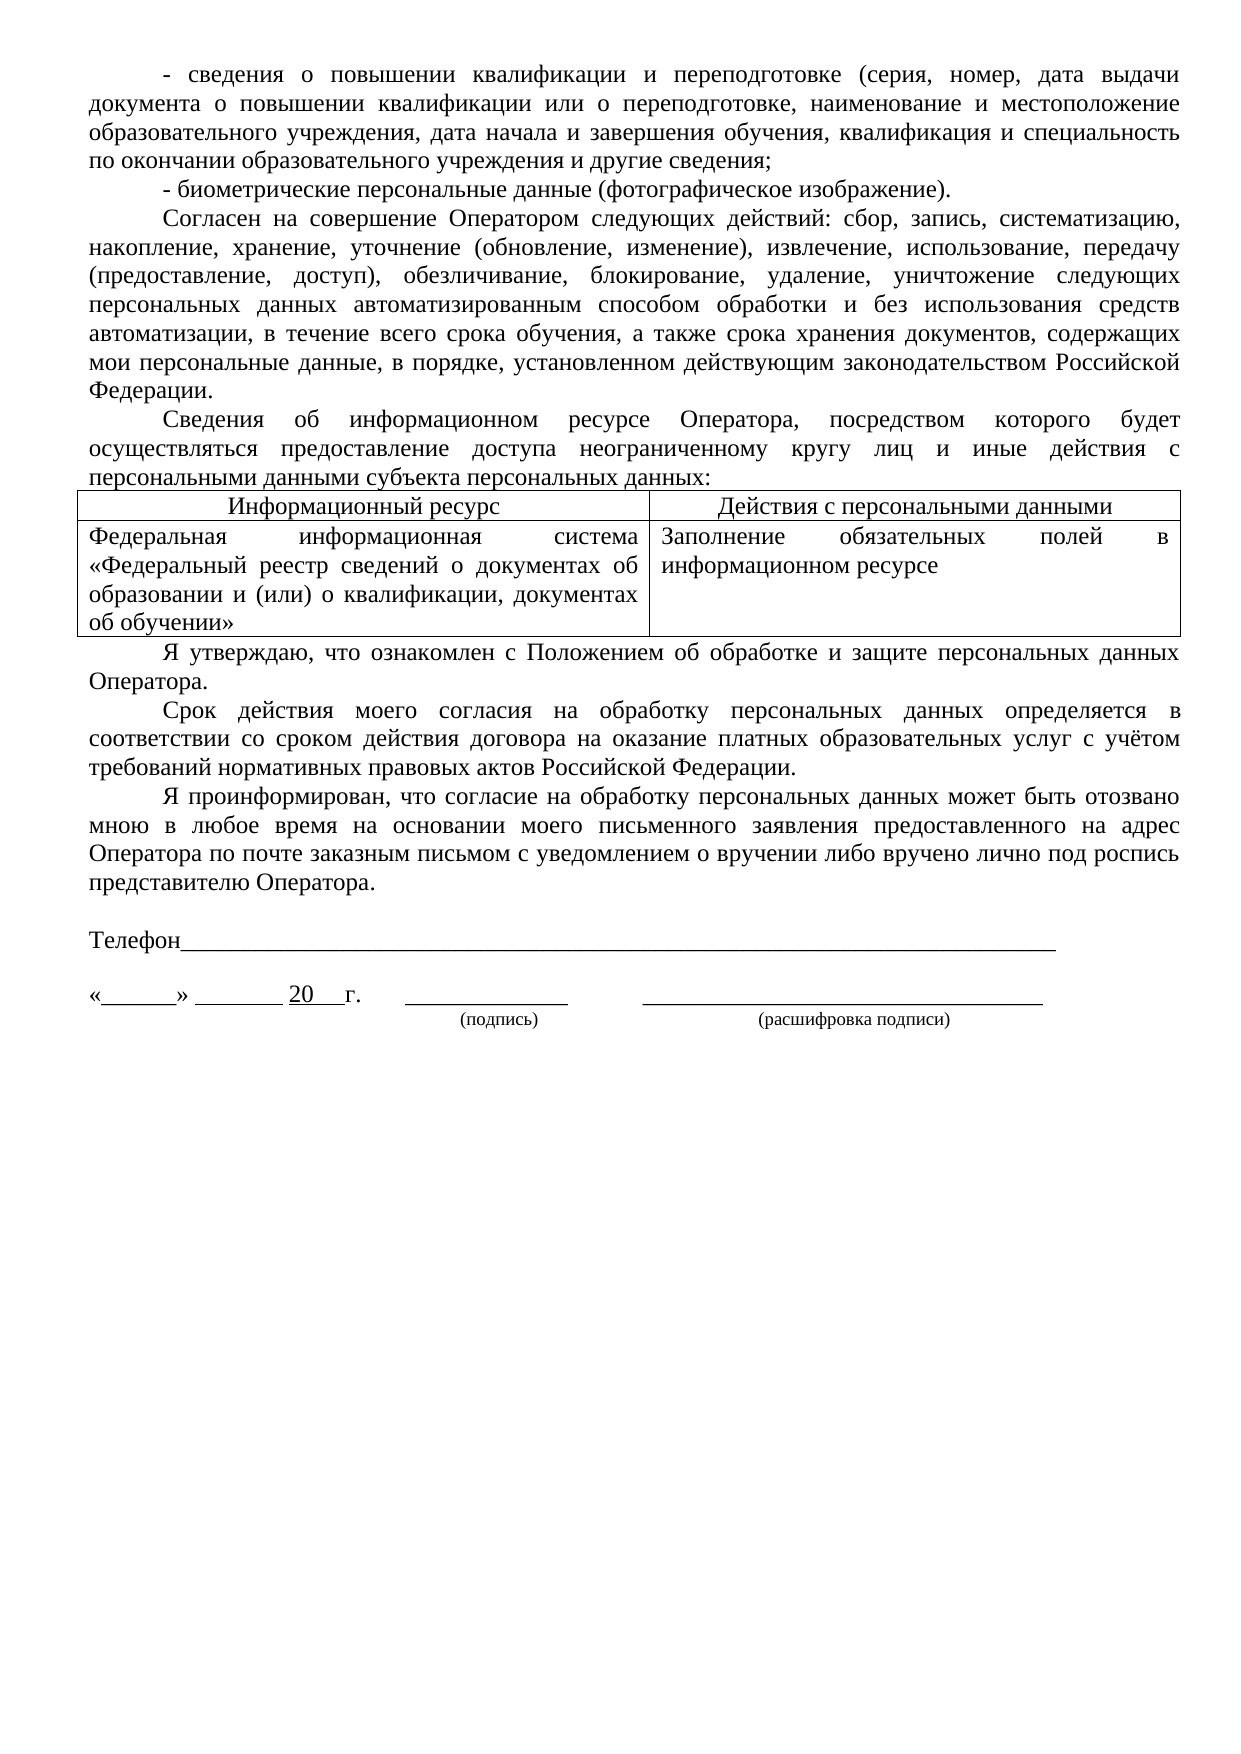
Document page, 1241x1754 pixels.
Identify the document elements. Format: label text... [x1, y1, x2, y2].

text «______» 20 г. _____________ ________________________________ [89, 979, 1181, 1008]
text (подпись) (расшифровка подписи) [89, 1008, 1181, 1029]
table_header Действия с персональными данными [650, 491, 1180, 520]
text Телефон______________________________________________________________________ [89, 925, 1181, 954]
text - сведения о повышении квалификации и переподготовке (серия, номер, дата выдачи документа о повышении квалификации или о переподготовке, наименование и местоположение образовательного учреждения, дата начала и завершения обучения, квалификация и специальность по окончании образовательного учреждения и другие сведения; [89, 59, 1181, 174]
text Я проинформирован, что согласие на обработку персональных данных может быть отозвано мною в любое время на основании моего письменного заявления предоставленного на адрес Оператора по почте заказным письмом с уведомлением о вручении либо вручено лично под роспись представителю Оператора. [89, 781, 1181, 896]
table_header Информационный ресурс [78, 491, 649, 520]
table_cell Заполнение обязательных полей в информационном ресурсе [650, 521, 1180, 636]
table_cell Федеральная информационная система «Федеральный реестр сведений о документах об образовании и (или) о квалификации, документах об обучении» [78, 521, 649, 636]
text - биометрические персональные данные (фотографическое изображение). [89, 174, 1181, 203]
text Срок действия моего согласия на обработку персональных данных определяется в соответствии со сроком действия договора на оказание платных образовательных услуг с учётом требований нормативных правовых актов Российской Федерации. [89, 695, 1181, 781]
text Сведения об информационном ресурсе Оператора, посредством которого будет осуществляться предоставление доступа неограниченному кругу лиц и иные действия с персональными данными субъекта персональных данных: [89, 404, 1181, 490]
text Я утверждаю, что ознакомлен с Положением об обработке и защите персональных данных Оператора. [89, 637, 1181, 695]
text Согласен на совершение Оператором следующих действий: сбор, запись, систематизацию, накопление, хранение, уточнение (обновление, изменение), извлечение, использование, передачу (предоставление, доступ), обезличивание, блокирование, удаление, уничтожение следующих персональных данных автоматизированным способом обработки и без использования средств автоматизации, в течение всего срока обучения, а также срока хранения документов, содержащих мои персональные данные, в порядке, установленном действующим законодательством Российской Федерации. [89, 203, 1181, 404]
